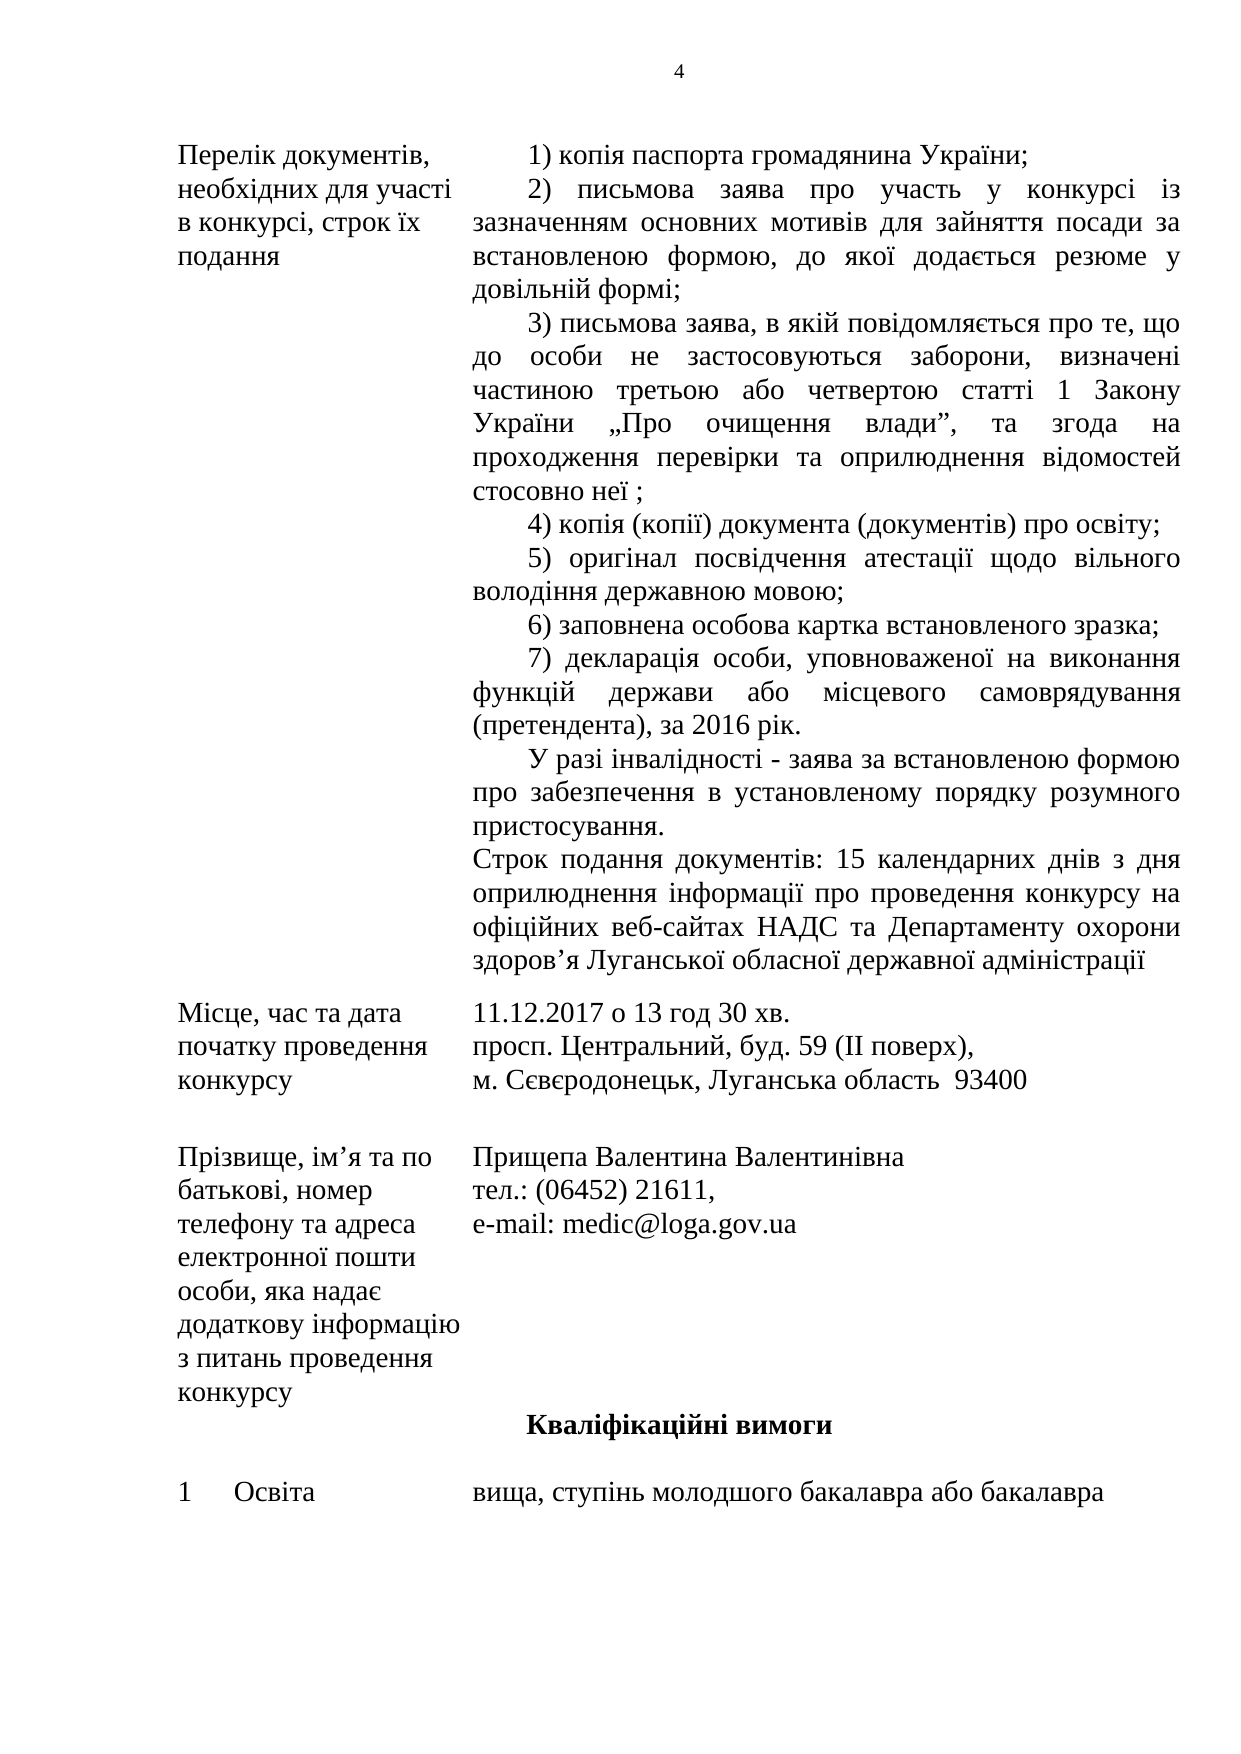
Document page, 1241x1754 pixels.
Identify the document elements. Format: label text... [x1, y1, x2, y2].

table_cell 11.12.2017 о 13 год 30 хв. просп. Центральний, буд. 59 (ІІ поверх), м. Сєвєродонецьк, Луганська область 93400 [473, 995, 1181, 1139]
table_cell Освіта [234, 1474, 472, 1585]
table_cell Місце, час та дата початку проведення конкурсу [177, 995, 472, 1139]
table_cell вища, ступінь молодшого бакалавра або бакалавра [473, 1474, 1181, 1585]
table_cell Прізвище, ім’я та по батькові, номер телефону та адреса електронної пошти особи, яка надає додаткову інформацію з питань проведення конкурсу [177, 1139, 472, 1407]
table_cell Прищепа Валентина Валентинівна тел.: (06452) 21611, e-mail: medic@loga.gov.ua [473, 1139, 1181, 1407]
table_cell 1 [177, 1474, 233, 1585]
table_cell Перелік документів, необхідних для участі в конкурсі, строк їх подання [177, 118, 472, 995]
table_cell Кваліфікаційні вимоги [177, 1407, 1181, 1474]
table_cell 1) копія паспорта громадянина України; 2) письмова заява про участь у конкурсі із зазначенням основних мотивів для зайняття посади за встановленою формою, до якої додається резюме у довільній формі; 3) письмова заява, в якій повідомляється про те, що до особи не застосовуються заборони, визначені частиною третьою або четвертою статті 1 Закону України „Про очищення влади”, та згода на проходження перевірки та оприлюднення відомостей стосовно неї ; 4) копія (копії) документа (документів) про освіту; 5) оригінал посвідчення атестації щодо вільного володіння державною мовою; 6) заповнена особова картка встановленого зразка; 7) декларація особи, уповноваженої на виконання функцій держави або місцевого самоврядування (претендента), за 2016 рік. У разі інвалідності - заява за встановленою формою про забезпечення в установленому порядку розумного пристосування. Строк подання документів: 15 календарних днів з дня оприлюднення інформації про проведення конкурсу на офіційних веб-сайтах НАДС та Департаменту охорони здоров’я Луганської обласної державної адміністрації [473, 842, 1181, 995]
